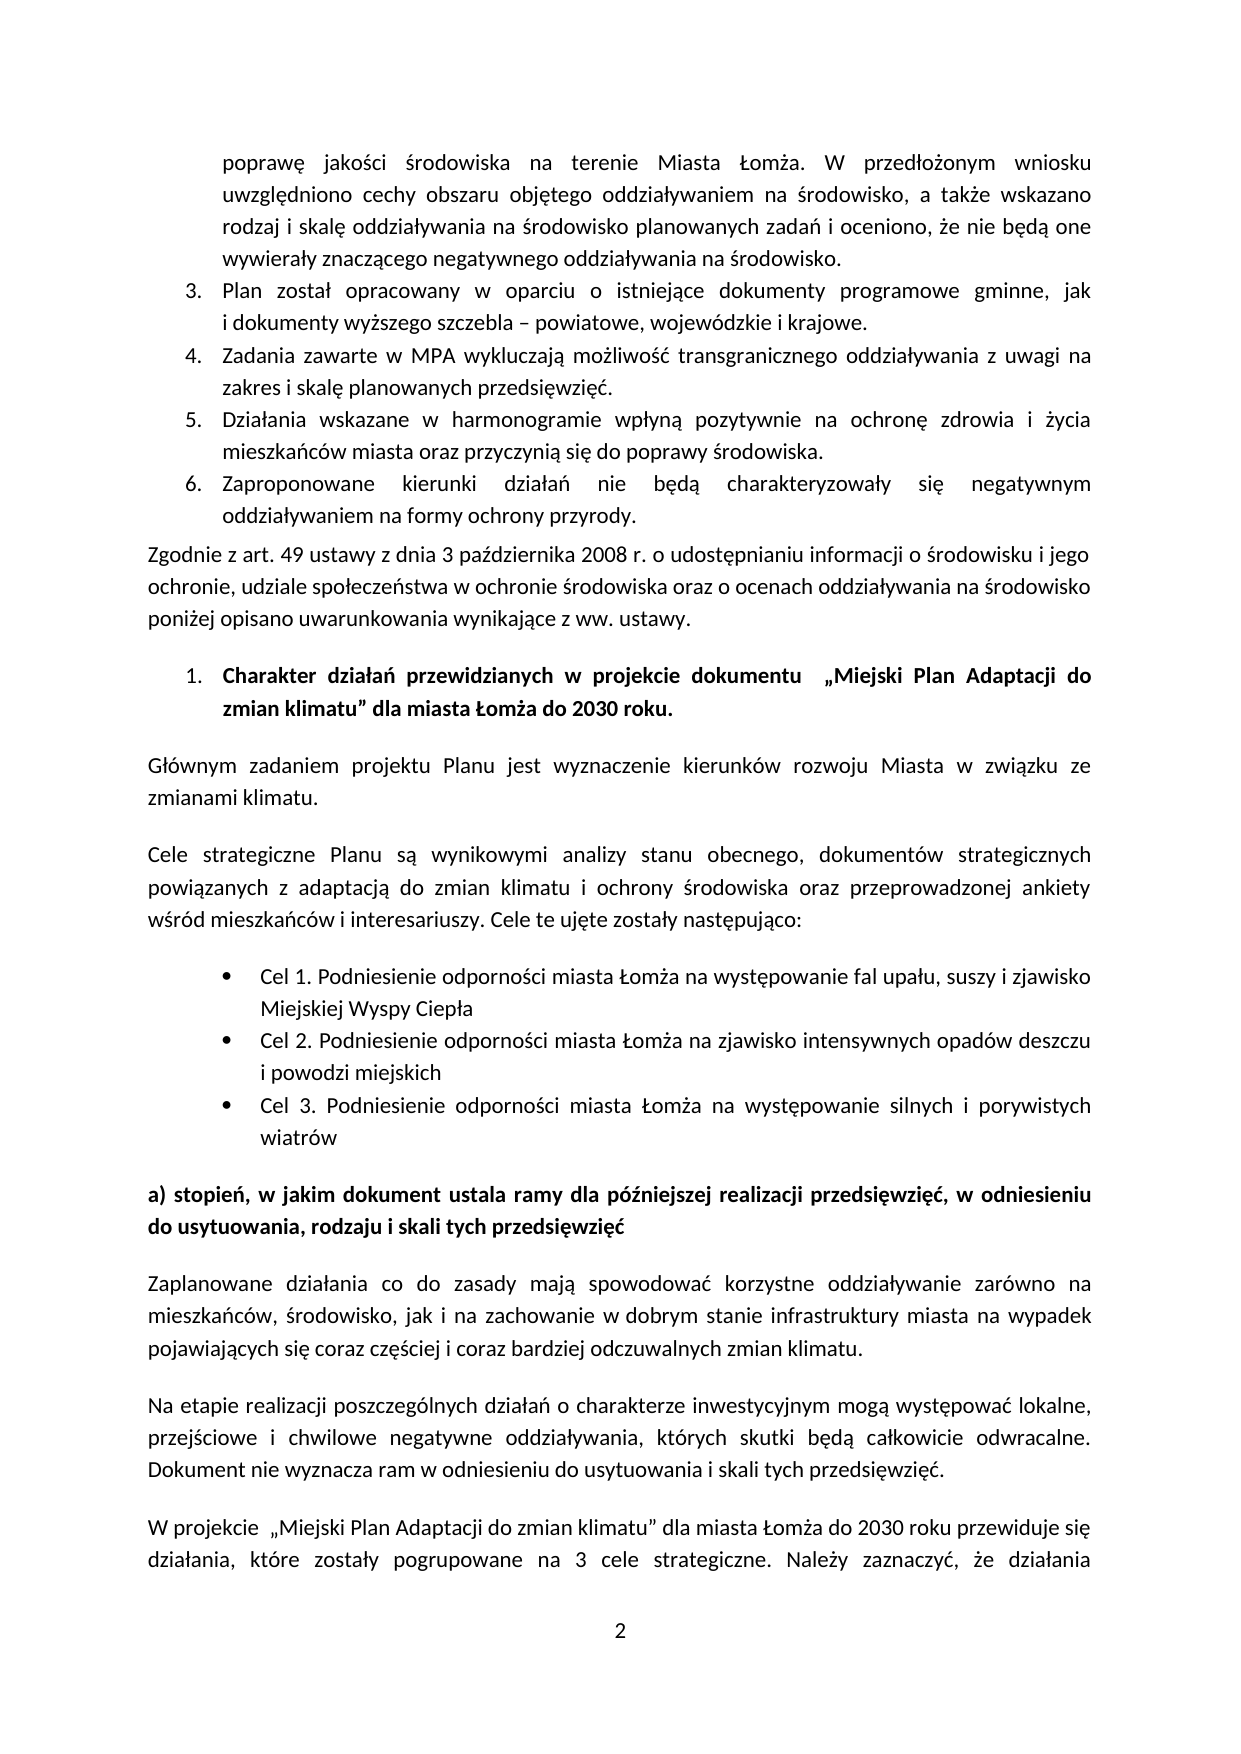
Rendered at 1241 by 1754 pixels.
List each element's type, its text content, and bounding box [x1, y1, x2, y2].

list Charakter działań przewidzianych w projekcie dokumentu „Miejski Plan Adaptacji do zmian klimatu” dla miasta Łomża do 2030 roku. [185, 662, 1093, 722]
text a) stopień, w jakim dokument ustala ramy dla późniejszej realizacji przedsięwzięć, w odniesieniu do usytuowania, rodzaju i skali tych przedsięwzięć [148, 1180, 1093, 1240]
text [148, 1513, 1093, 1573]
text Zaplanowane działania co do zasady mają spowodować korzystne oddziaływanie zarówno na mieszkańców, środowisko, jak i na zachowanie w dobrym stanie infrastruktury miasta na wypadek pojawiających się coraz częściej i coraz bardziej odczuwalnych zmian klimatu. [148, 1269, 1093, 1362]
list Plan został opracowany w oparciu o istniejące dokumenty programowe gminne, jak i dokumenty wyższego szczebla – powiatowe, wojewódzkie i krajowe. [185, 276, 1093, 337]
list Zadania zawarte w MPA wykluczają możliwość transgranicznego oddziaływania z uwagi na zakres i skalę planowanych przedsięwzięć. [185, 341, 1093, 401]
list Zaproponowane kierunki działań nie będą charakteryzowały się negatywnym oddziaływaniem na formy ochrony przyrody. [185, 469, 1093, 530]
list Cel 1. Podniesienie odporności miasta Łomża na występowanie fal upału, suszy i zjawisko Miejskiej Wyspy Ciepła [223, 962, 1093, 1022]
list Cel 3. Podniesienie odporności miasta Łomża na występowanie silnych i porywistych wiatrów [223, 1091, 1093, 1151]
text Zgodnie z art. 49 ustawy z dnia 3 października 2008 r. o udostępnianiu informacji o środowisku i jego ochronie, udziale społeczeństwa w ochronie środowiska oraz o ocenach oddziaływania na środowisko poniżej opisano uwarunkowania wynikające z ww. ustawy. [148, 540, 1093, 632]
text Cele strategiczne Planu są wynikowymi analizy stanu obecnego, dokumentów strategicznych powiązanych z adaptacją do zmian klimatu i ochrony środowiska oraz przeprowadzonej ankiety wśród mieszkańców i interesariuszy. Cele te ujęte zostały następująco: [148, 840, 1093, 933]
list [185, 148, 1093, 272]
list Cel 2. Podniesienie odporności miasta Łomża na zjawisko intensywnych opadów deszczu i powodzi miejskich [223, 1026, 1093, 1087]
text Głównym zadaniem projektu Planu jest wyznaczenie kierunków rozwoju Miasta w związku ze zmianami klimatu. [148, 751, 1093, 811]
text Na etapie realizacji poszczególnych działań o charakterze inwestycyjnym mogą występować lokalne, przejściowe i chwilowe negatywne oddziaływania, których skutki będą całkowicie odwracalne. Dokument nie wyznacza ram w odniesieniu do usytuowania i skali tych przedsięwzięć. [148, 1391, 1093, 1483]
list Działania wskazane w harmonogramie wpłyną pozytywnie na ochronę zdrowia i życia mieszkańców miasta oraz przyczynią się do poprawy środowiska. [185, 405, 1093, 465]
